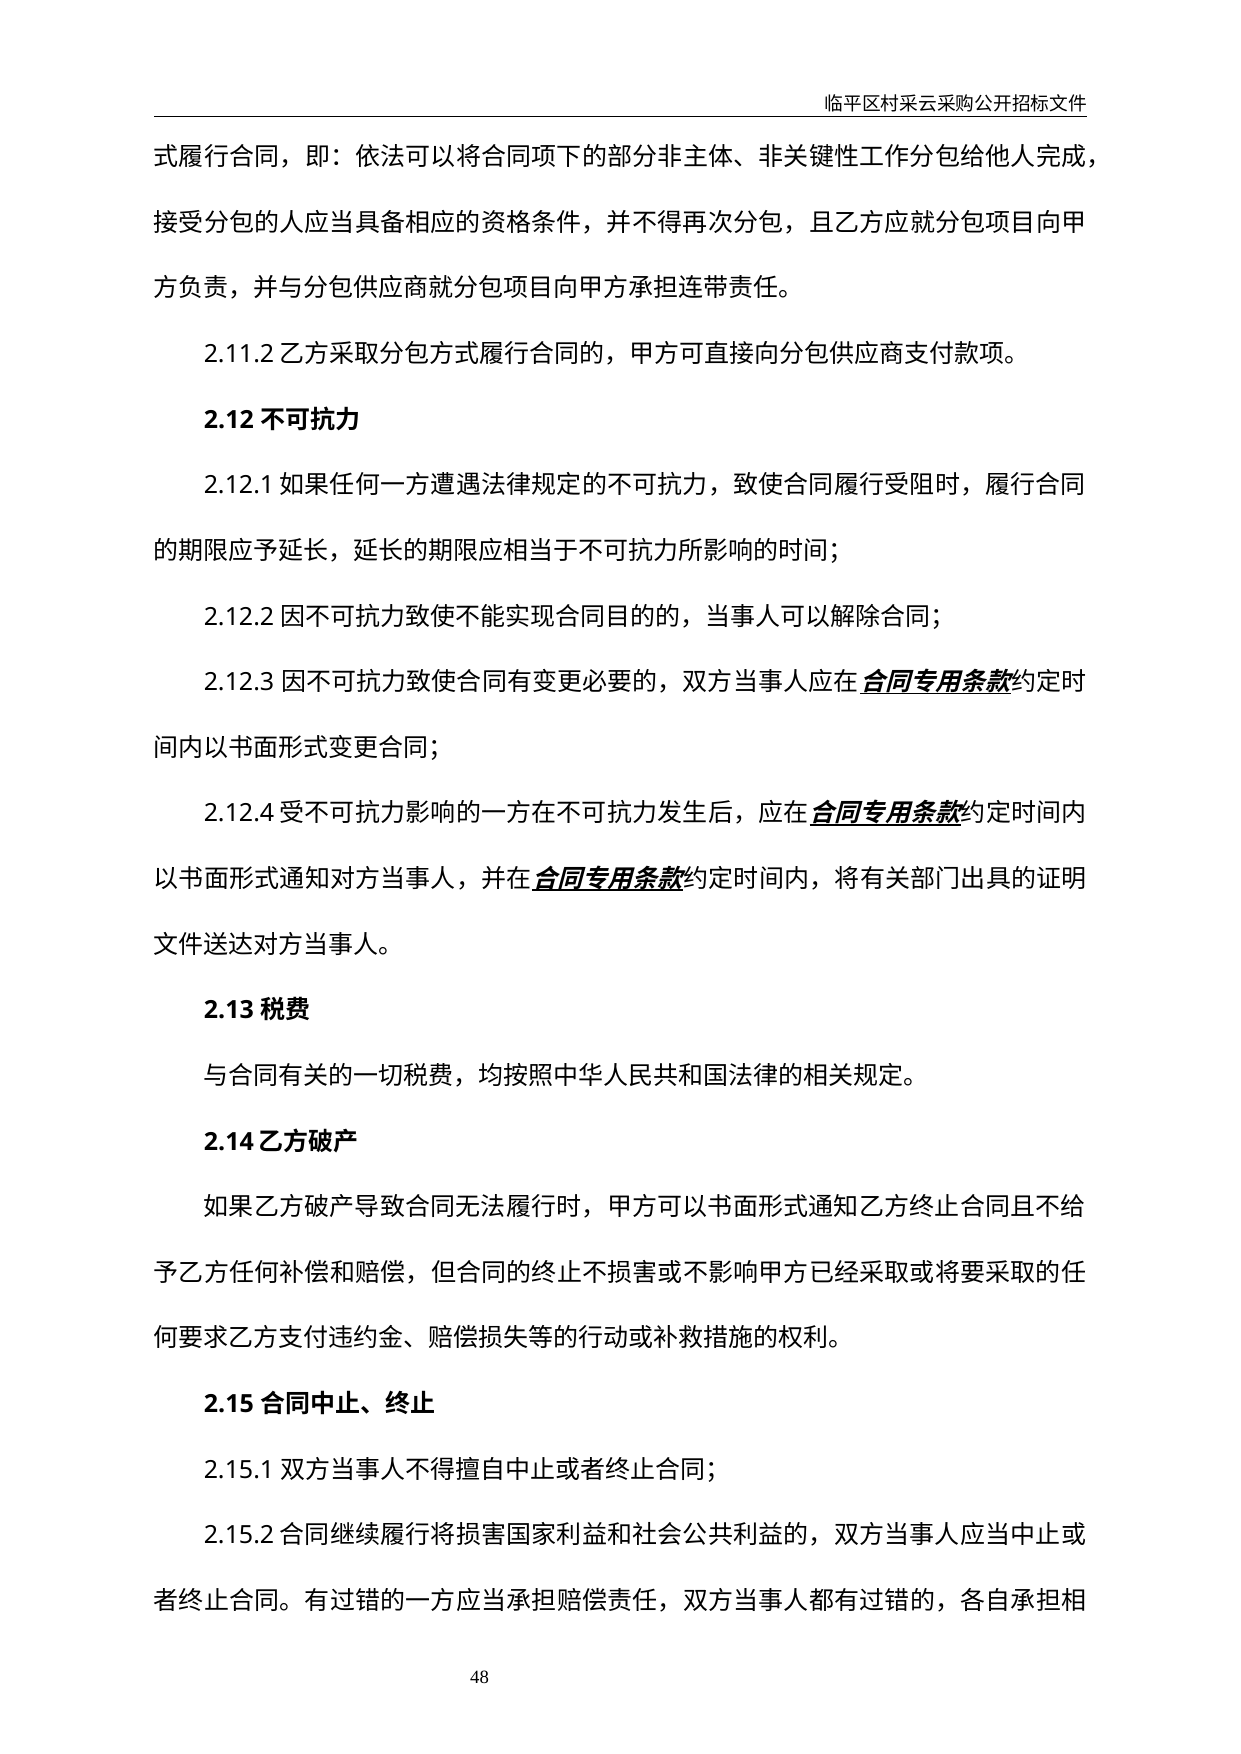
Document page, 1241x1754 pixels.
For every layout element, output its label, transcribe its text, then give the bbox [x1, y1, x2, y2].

text 2.12.2 因不可抗力致使不能实现合同目的的，当事人可以解除合同； [153, 581, 1087, 647]
text 2.12 不可抗力 [153, 384, 1087, 450]
text 如果乙方破产导致合同无法履行时，甲方可以书面形式通知乙方终止合同且不给予乙方任何补偿和赔偿，但合同的终止不损害或不影响甲方已经采取或将要采取的任何要求乙方支付违约金、赔偿损失等的行动或补救措施的权利。 [153, 1172, 1087, 1369]
text 2.14乙方破产 [153, 1106, 1087, 1172]
text 2.12.1如果任何一方遭遇法律规定的不可抗力，致使合同履行受阻时，履行合同的期限应予延长，延长的期限应相当于不可抗力所影响的时间； [153, 450, 1087, 581]
text 2.11.2乙方采取分包方式履行合同的，甲方可直接向分包供应商支付款项。 [153, 319, 1087, 384]
text 2.15 合同中止、终止 [153, 1369, 1087, 1434]
text 2.12.3 因不可抗力致使合同有变更必要的，双方当事人应在合同专用条款约定时间内以书面形式变更合同； [153, 647, 1087, 778]
text 2.13 税费 [153, 975, 1087, 1041]
text 2.15.1 双方当事人不得擅自中止或者终止合同； [153, 1434, 1087, 1500]
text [153, 1500, 1087, 1631]
text 与合同有关的一切税费，均按照中华人民共和国法律的相关规定。 [153, 1041, 1087, 1106]
text 2.12.4受不可抗力影响的一方在不可抗力发生后，应在合同专用条款约定时间内以书面形式通知对方当事人，并在合同专用条款约定时间内，将有关部门出具的证明文件送达对方当事人。 [153, 778, 1087, 975]
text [153, 122, 1087, 319]
